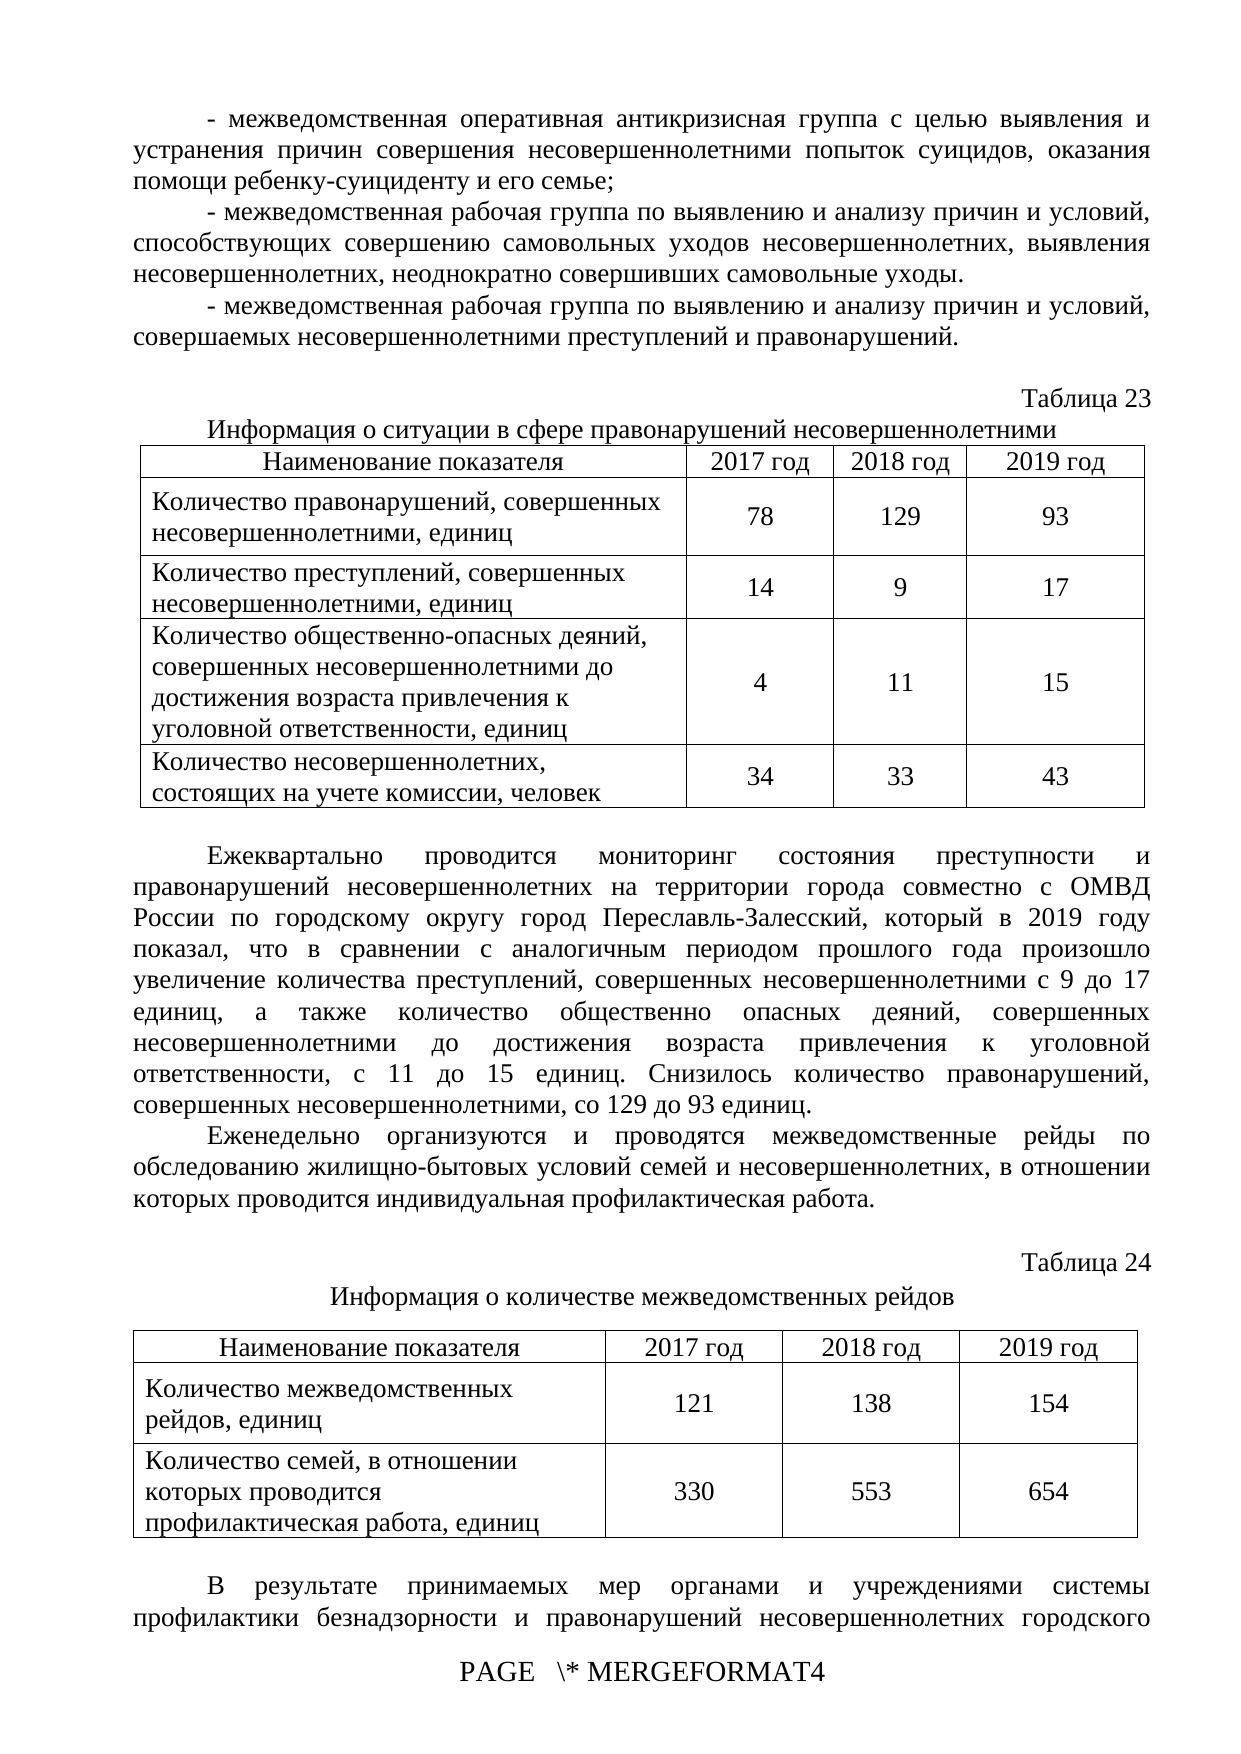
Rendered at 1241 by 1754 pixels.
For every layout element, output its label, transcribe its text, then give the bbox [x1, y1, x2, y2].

table_cell 129 [834, 478, 966, 554]
table_cell 654 [960, 1444, 1137, 1537]
table_cell 15 [967, 619, 1144, 743]
text - межведомственная оперативная антикризисная группа с целью выявления и устранения причин совершения несовершеннолетними попыток суицидов, оказания помощи ребенку-суициденту и его семье; [133, 102, 1152, 195]
text - межведомственная рабочая группа по выявлению и анализу причин и условий, совершаемых несовершеннолетними преступлений и правонарушений. [133, 289, 1152, 351]
table_header Наименование показателя [141, 446, 686, 477]
table_cell 17 [967, 556, 1144, 618]
text Таблица 23 [133, 382, 1152, 413]
table_cell 553 [783, 1444, 959, 1537]
table_cell Количество семей, в отношении которых проводится профилактическая работа, единиц [134, 1444, 605, 1537]
table_cell 11 [834, 619, 966, 743]
text Ежеквартально проводится мониторинг состояния преступности и правонарушений несовершеннолетних на территории города совместно с ОМВД России по городскому округу город Переславль-Залесский, который в 2019 году показал, что в сравнении с аналогичным периодом прошлого года произошло увеличение количества преступлений, совершенных несовершеннолетними с 9 до 17 единиц, а также количество общественно опасных деяний, совершенных несовершеннолетними до достижения возраста привлечения к уголовной ответственности, с 11 до 15 единиц. Снизилось количество правонарушений, совершенных несовершеннолетними, со 129 до 93 единиц. [133, 839, 1152, 1119]
table_cell 4 [687, 619, 833, 743]
table_cell 330 [606, 1444, 782, 1537]
text Таблица 24 [133, 1246, 1152, 1277]
table_header 2018 год [834, 446, 966, 477]
table_header Наименование показателя [134, 1331, 605, 1362]
table_header 2019 год [967, 446, 1144, 477]
text Информация о ситуации в сфере правонарушений несовершеннолетними [133, 413, 1152, 444]
table_cell 78 [687, 478, 833, 554]
table_cell 33 [834, 745, 966, 807]
table_cell Количество правонарушений, совершенных несовершеннолетними, единиц [141, 478, 686, 554]
table_cell 154 [960, 1363, 1137, 1443]
table_header 2017 год [687, 446, 833, 477]
table_header 2017 год [606, 1331, 782, 1362]
text Еженедельно организуются и проводятся межведомственные рейды по обследованию жилищно-бытовых условий семей и несовершеннолетних, в отношении которых проводится индивидуальная профилактическая работа. [133, 1119, 1152, 1213]
table_cell 93 [967, 478, 1144, 554]
table_cell Количество преступлений, совершенных несовершеннолетними, единиц [141, 556, 686, 618]
table_cell 121 [606, 1363, 782, 1443]
table_header 2019 год [960, 1331, 1137, 1362]
table_cell 14 [687, 556, 833, 618]
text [133, 1569, 1152, 1632]
table_cell 138 [783, 1363, 959, 1443]
table_cell Количество общественно-опасных деяний, совершенных несовершеннолетними до достижения возраста привлечения к уголовной ответственности, единиц [141, 619, 686, 743]
table_cell 43 [967, 745, 1144, 807]
text - межведомственная рабочая группа по выявлению и анализу причин и условий, способствующих совершению самовольных уходов несовершеннолетних, выявления несовершеннолетних, неоднократно совершивших самовольные уходы. [133, 195, 1152, 289]
table_cell 34 [687, 745, 833, 807]
table_header 2018 год [783, 1331, 959, 1362]
text Информация о количестве межведомственных рейдов [133, 1280, 1152, 1311]
table_cell Количество межведомственных рейдов, единиц [134, 1363, 605, 1443]
table_cell Количество несовершеннолетних, состоящих на учете комиссии, человек [141, 745, 686, 807]
table_cell 9 [834, 556, 966, 618]
